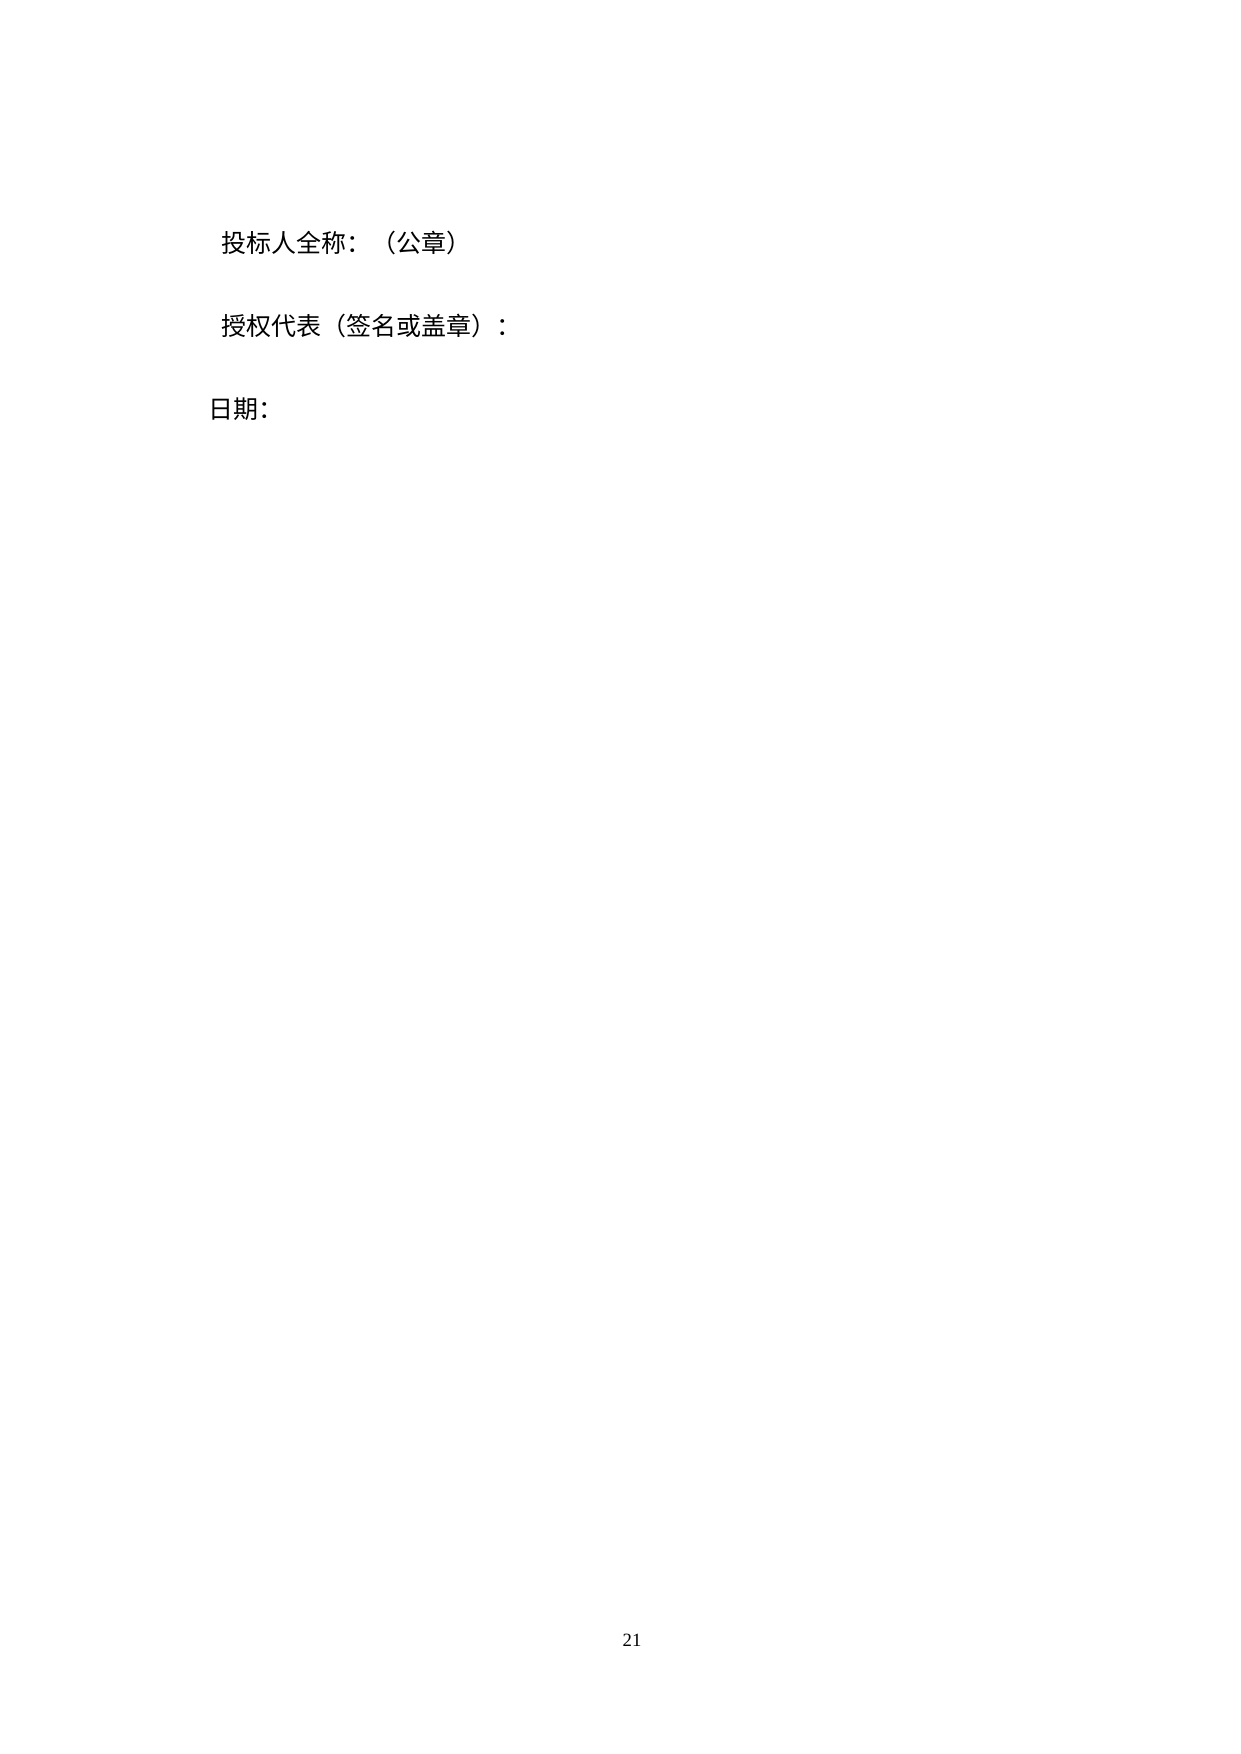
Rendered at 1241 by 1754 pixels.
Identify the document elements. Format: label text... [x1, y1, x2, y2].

text 日期： [171, 375, 1092, 440]
text 投标人全称：（公章） [171, 209, 1092, 274]
text 授权代表（签名或盖章）： [171, 292, 1092, 357]
